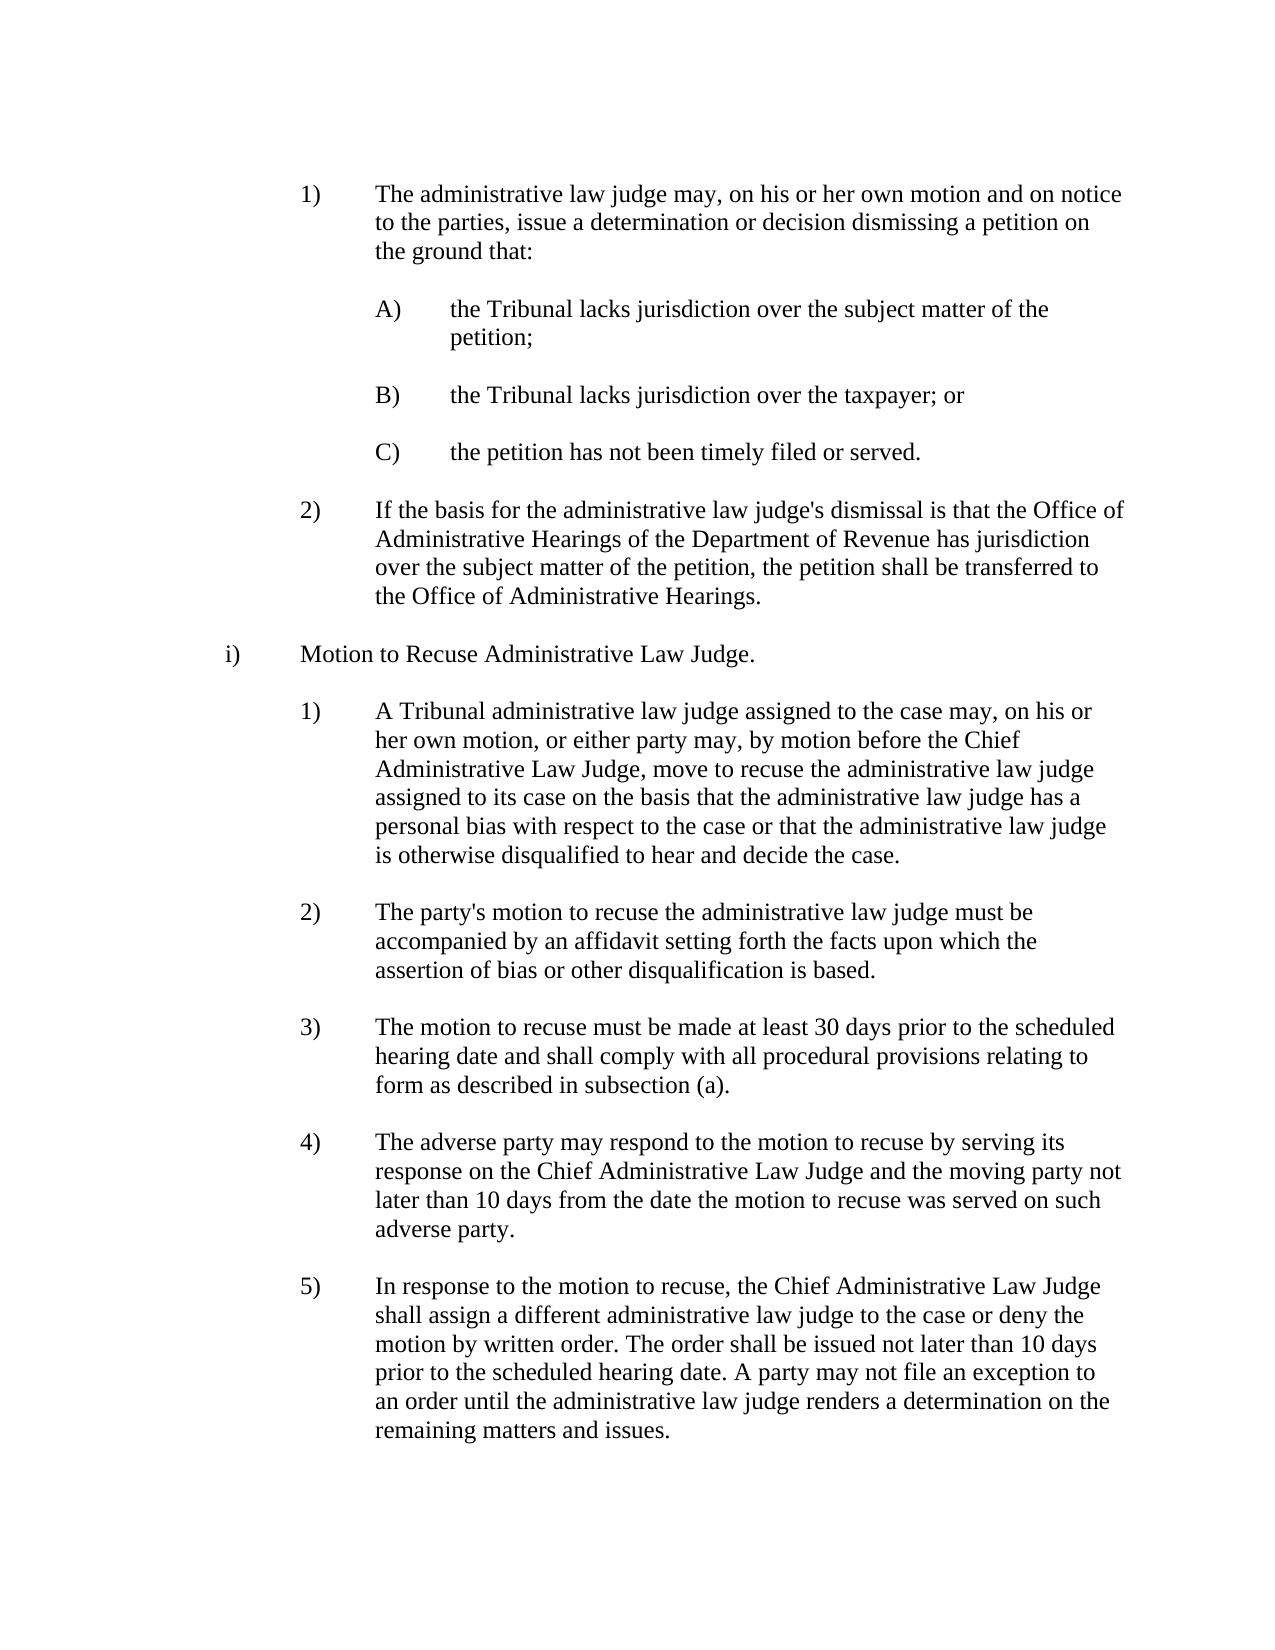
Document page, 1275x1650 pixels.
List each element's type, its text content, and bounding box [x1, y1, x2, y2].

text 5) In response to the motion to recuse, the Chief Administrative Law Judge shall assign a different administrative law judge to the case or deny the motion by written order. The order shall be issued not later than 10 days prior to the scheduled hearing date. A party may not file an exception to an order until the administrative law judge renders a determination on the remaining matters and issues. [300, 1271, 1125, 1444]
text 1) The administrative law judge may, on his or her own motion and on notice to the parties, issue a determination or decision dismissing a petition on the ground that: [300, 179, 1125, 265]
text 2) If the basis for the administrative law judge's dismissal is that the Office of Administrative Hearings of the Department of Revenue has jurisdiction over the subject matter of the petition, the petition shall be transferred to the Office of Administrative Hearings. [300, 495, 1125, 610]
text 1) A Tribunal administrative law judge assigned to the case may, on his or her own motion, or either party may, by motion before the Chief Administrative Law Judge, move to recuse the administrative law judge assigned to its case on the basis that the administrative law judge has a personal bias with respect to the case or that the administrative law judge is otherwise disqualified to hear and decide the case. [300, 696, 1125, 869]
text B) the Tribunal lacks jurisdiction over the taxpayer; or [300, 380, 1125, 409]
text 4) The adverse party may respond to the motion to recuse by serving its response on the Chief Administrative Law Judge and the moving party not later than 10 days from the date the motion to recuse was served on such adverse party. [300, 1127, 1125, 1242]
text C) the petition has not been timely filed or served. [300, 437, 1125, 466]
text A) the Tribunal lacks jurisdiction over the subject matter of the petition; [375, 294, 1125, 351]
text i) Motion to Recuse Administrative Law Judge. [150, 639, 1125, 667]
text 3) The motion to recuse must be made at least 30 days prior to the scheduled hearing date and shall comply with all procedural provisions relating to form as described in subsection (a). [300, 1012, 1125, 1099]
text 2) The party's motion to recuse the administrative law judge must be accompanied by an affidavit setting forth the facts upon which the assertion of bias or other disqualification is based. [300, 897, 1125, 984]
